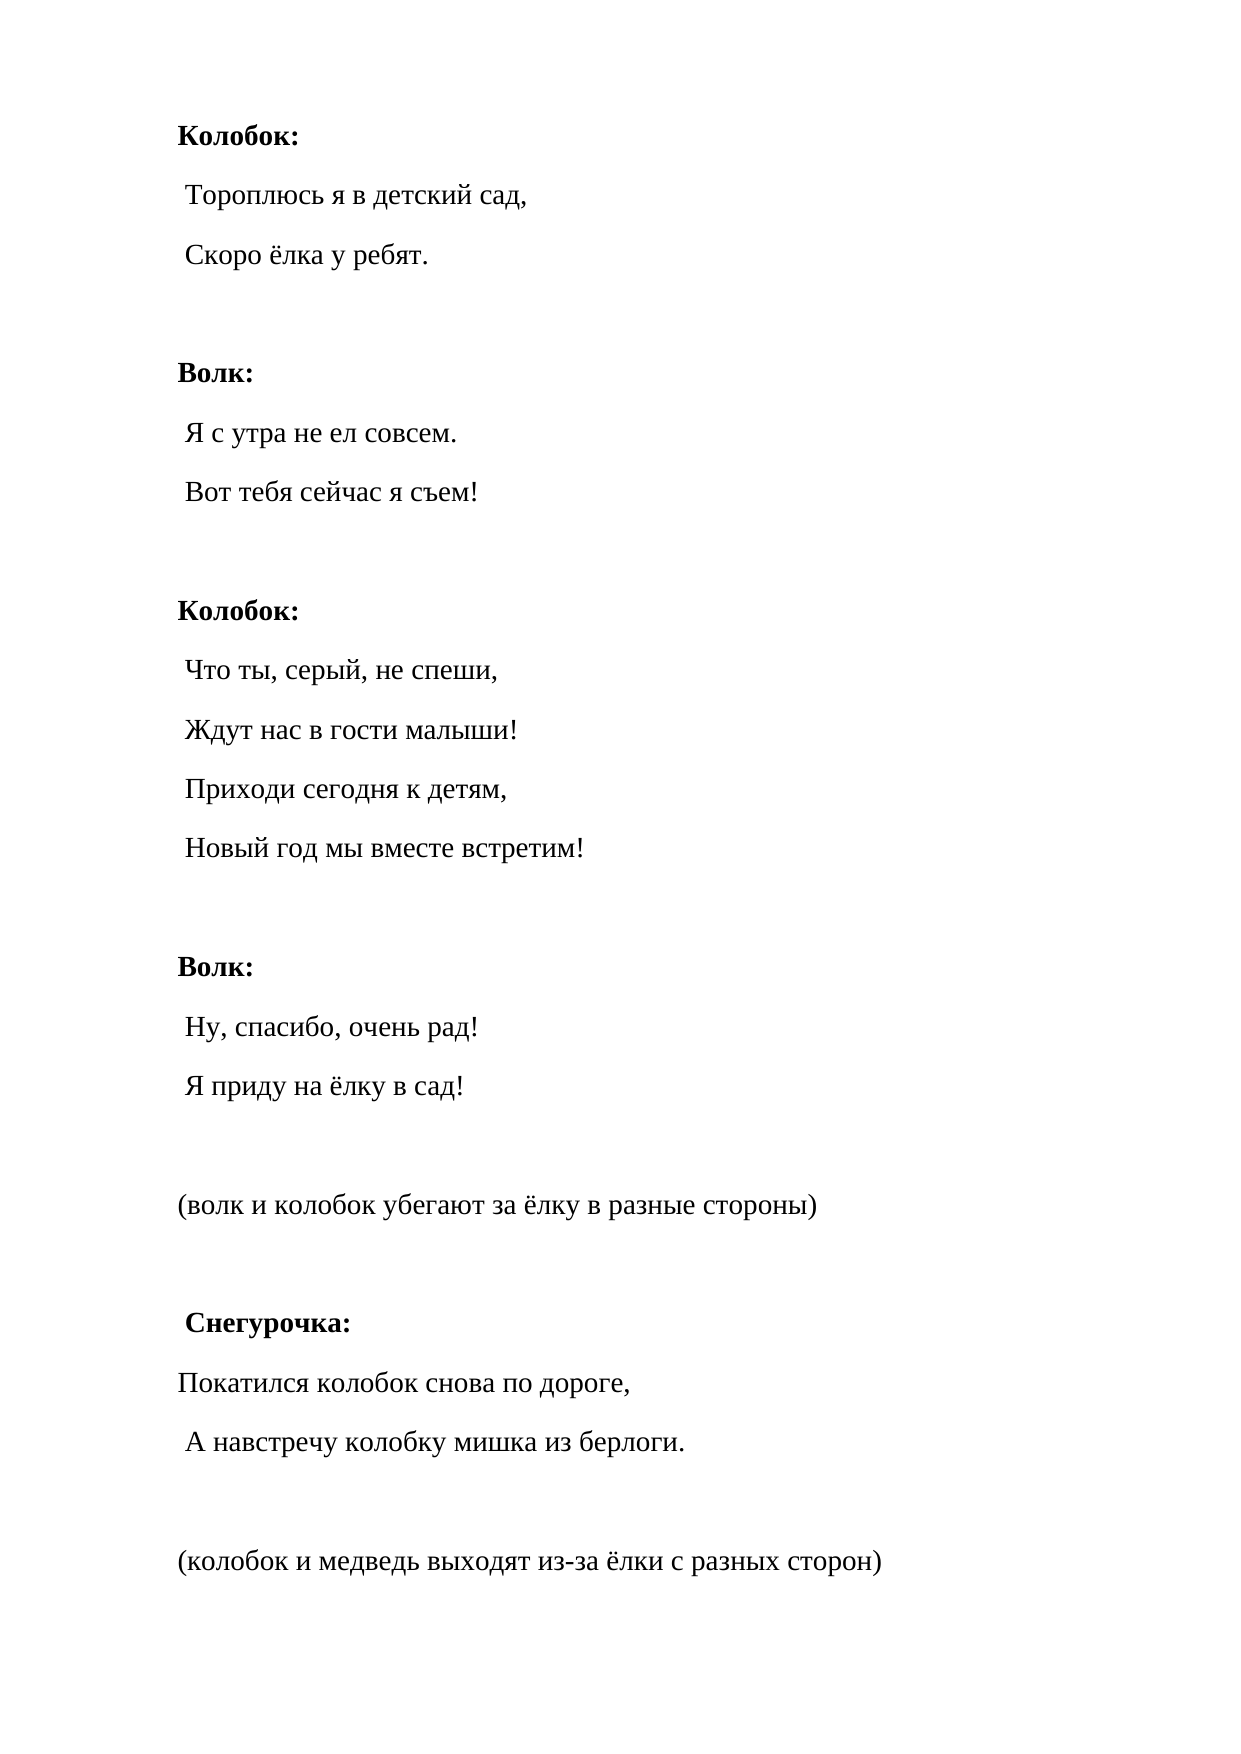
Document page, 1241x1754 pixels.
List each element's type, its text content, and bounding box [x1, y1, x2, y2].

text Ждут нас в гости малыши! [177, 712, 1152, 745]
text Приходи сегодня к детям, [177, 771, 1152, 805]
text А навстречу колобку мишка из берлоги. [177, 1424, 1152, 1458]
text Покатился колобок снова по дороге, [177, 1365, 1152, 1398]
text Скоро ёлка у ребят. [177, 237, 1152, 270]
text Вот тебя сейчас я съем! [177, 474, 1152, 508]
text Новый год мы вместе встретим! [177, 831, 1152, 864]
text Что ты, серый, не спеши, [177, 652, 1152, 686]
text (колобок и медведь выходят из-за ёлки с разных сторон) [177, 1543, 1152, 1577]
text Колобок: [177, 118, 1152, 152]
text Волк: [177, 356, 1152, 389]
text Колобок: [177, 593, 1152, 627]
text Тороплюсь я в детский сад, [177, 177, 1152, 211]
text Снегурочка: [177, 1306, 1152, 1339]
text (волк и колобок убегают за ёлку в разные стороны) [177, 1187, 1152, 1220]
text Волк: [177, 949, 1152, 983]
text Я приду на ёлку в сад! [177, 1068, 1152, 1102]
text Я с утра не ел совсем. [177, 415, 1152, 448]
text Ну, спасибо, очень рад! [177, 1009, 1152, 1042]
